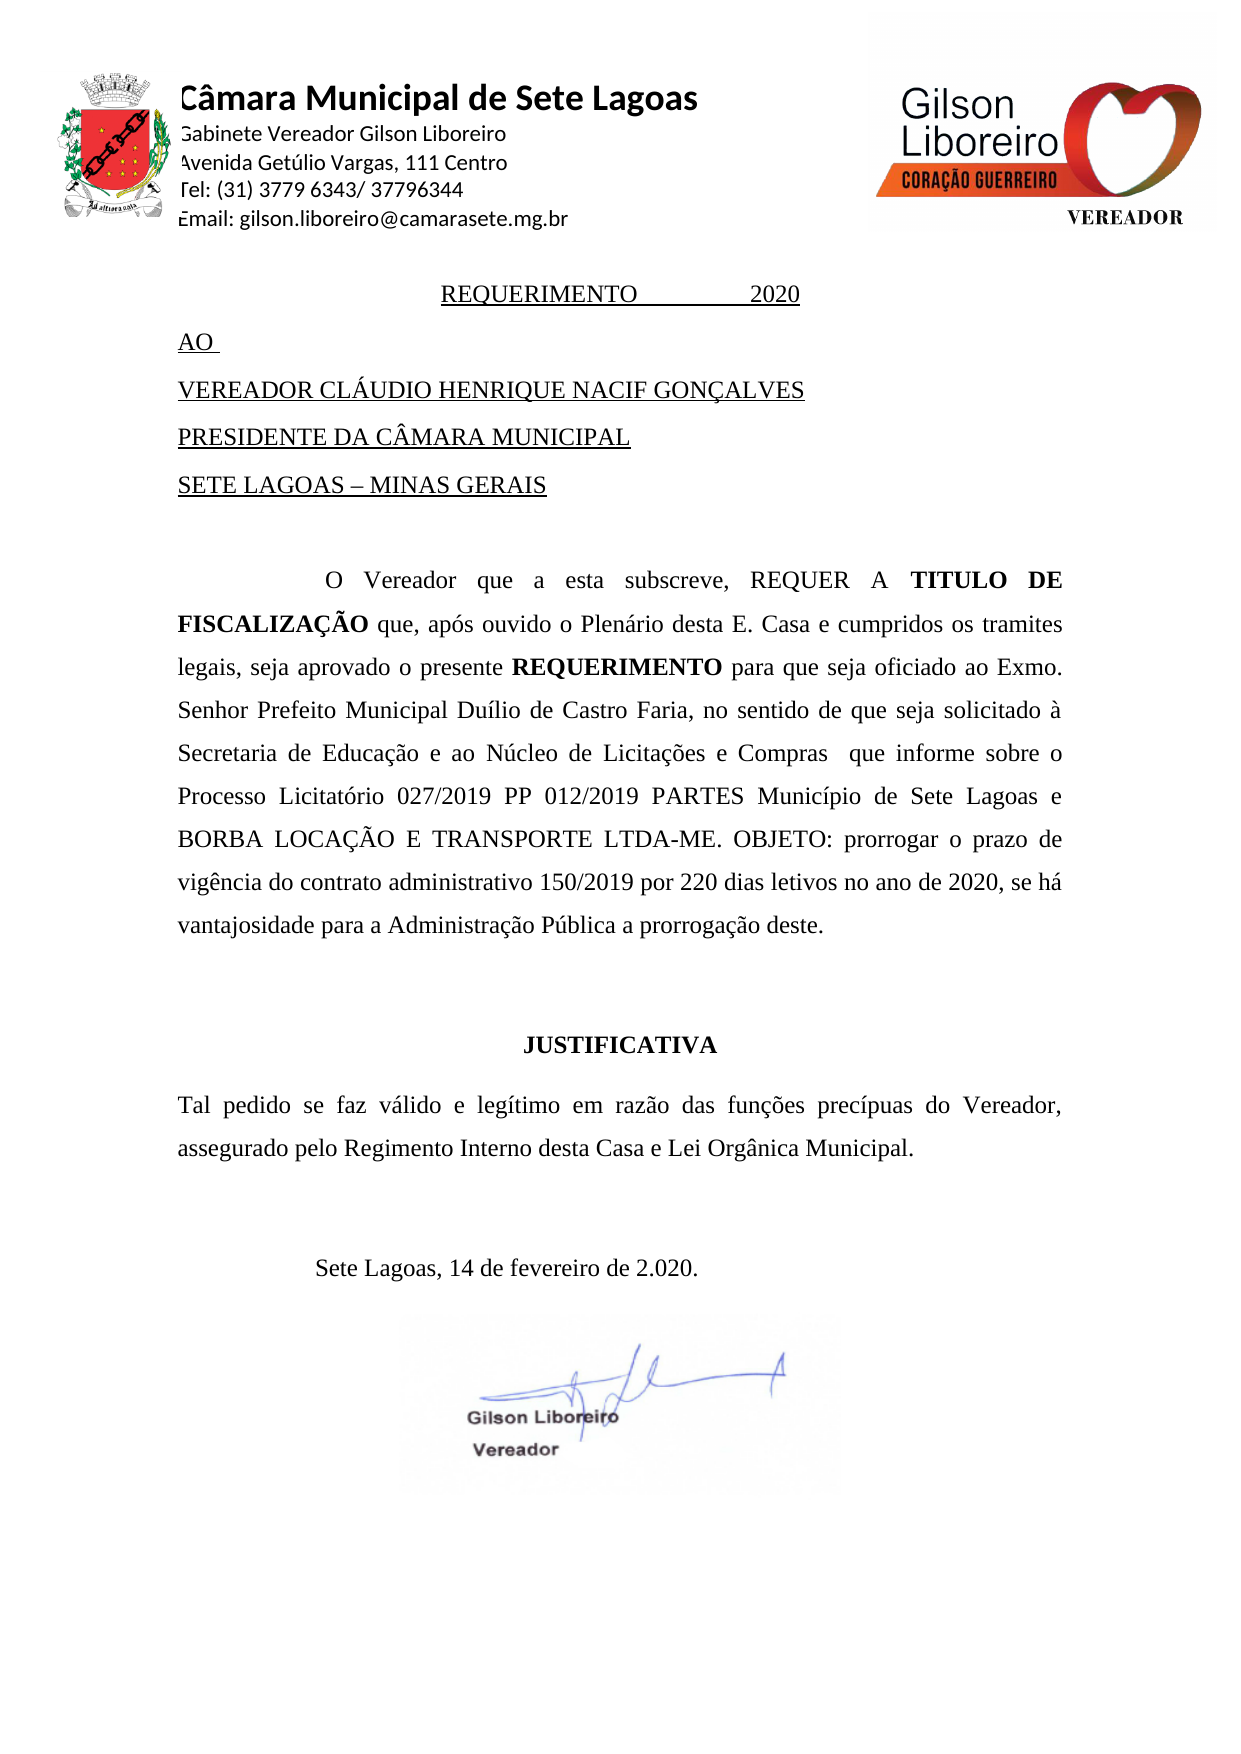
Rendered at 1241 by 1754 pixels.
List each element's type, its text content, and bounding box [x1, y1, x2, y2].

text AO [177, 327, 1063, 356]
picture [868, 12, 1217, 232]
picture [399, 1312, 842, 1524]
text JUSTIFICATIVA [177, 1030, 1063, 1059]
text SETE LAGOAS – MINAS GERAIS [177, 470, 1063, 499]
text PRESIDENTE DA CÂMARA MUNICIPAL [177, 422, 1063, 451]
text Sete Lagoas, 14 de fevereiro de 2.020. [177, 1253, 1063, 1281]
text O Vereador que a esta subscreve, REQUER A TITULO DE FISCALIZAÇÃO que, após ouvido o Plenário desta E. Casa e cumpridos os tramites legais, seja aprovado o presente REQUERIMENTO para que seja oficiado ao Exmo. Senhor Prefeito Municipal Duílio de Castro Faria, no sentido de que seja solicitado à Secretaria de Educação e ao Núcleo de Licitações e Compras que informe sobre o Processo Licitatório 027/2019 PP 012/2019 PARTES Município de Sete Lagoas e BORBA LOCAÇÃO E TRANSPORTE LTDA-ME. OBJETO: prorrogar o prazo de vigência do contrato administrativo 150/2019 por 220 dias letivos no ano de 2020, se há vantajosidade para a Administração Pública a prorrogação deste. [177, 566, 1063, 939]
text VEREADOR CLÁUDIO HENRIQUE NACIF GONÇALVES [177, 375, 1063, 403]
text REQUERIMENTO_________2020 [177, 279, 1063, 308]
picture [38, 71, 182, 215]
text Tal pedido se faz válido e legítimo em razão das funções precípuas do Vereador, assegurado pelo Regimento Interno desta Casa e Lei Orgânica Municipal. [177, 1090, 1063, 1162]
